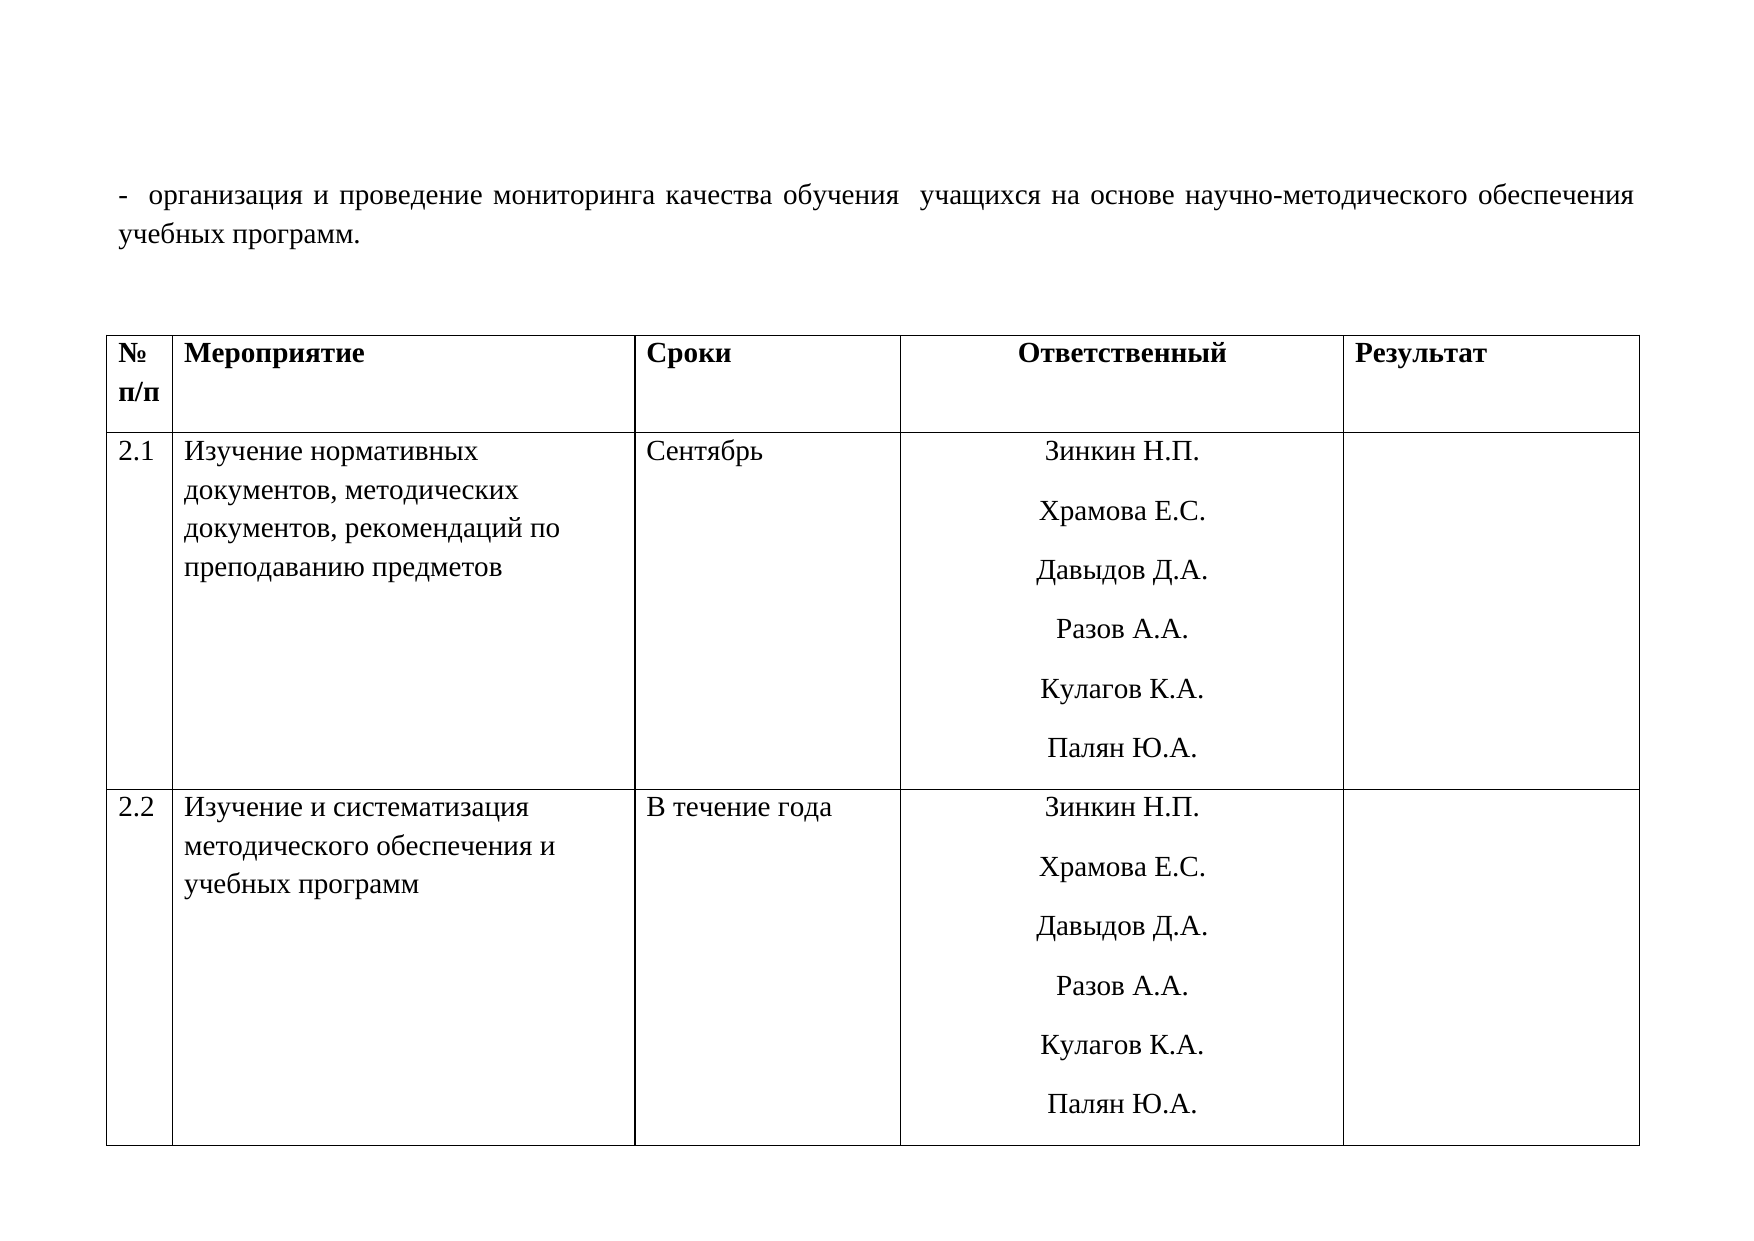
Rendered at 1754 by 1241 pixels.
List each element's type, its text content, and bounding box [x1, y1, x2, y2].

table_cell Зинкин Н.П. Храмова Е.С. Давыдов Д.А. Разов А.А. Кулагов К.А. Палян Ю.А. [901, 433, 1343, 788]
table_cell [1344, 790, 1639, 1144]
table_cell 2.1 [107, 433, 172, 788]
table_cell Изучение нормативных документов, методических документов, рекомендаций по преподаванию предметов [173, 433, 634, 788]
table_header Мероприятие [173, 336, 634, 432]
table_header № п/п [107, 336, 172, 432]
table_header Сроки [636, 336, 900, 432]
table_cell 2.2 [107, 790, 172, 1144]
table_header Ответственный [901, 336, 1343, 432]
text - организация и проведение мониторинга качества обучения учащихся на основе научно-методического обеспечения учебных программ. [118, 177, 1636, 249]
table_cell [901, 790, 1343, 1144]
table_header Результат [1344, 336, 1639, 432]
table_cell Сентябрь [636, 433, 900, 788]
table_cell В течение года [636, 790, 900, 1144]
table_cell [1344, 433, 1639, 788]
table_cell Изучение и систематизация методического обеспечения и учебных программ [173, 790, 634, 1144]
